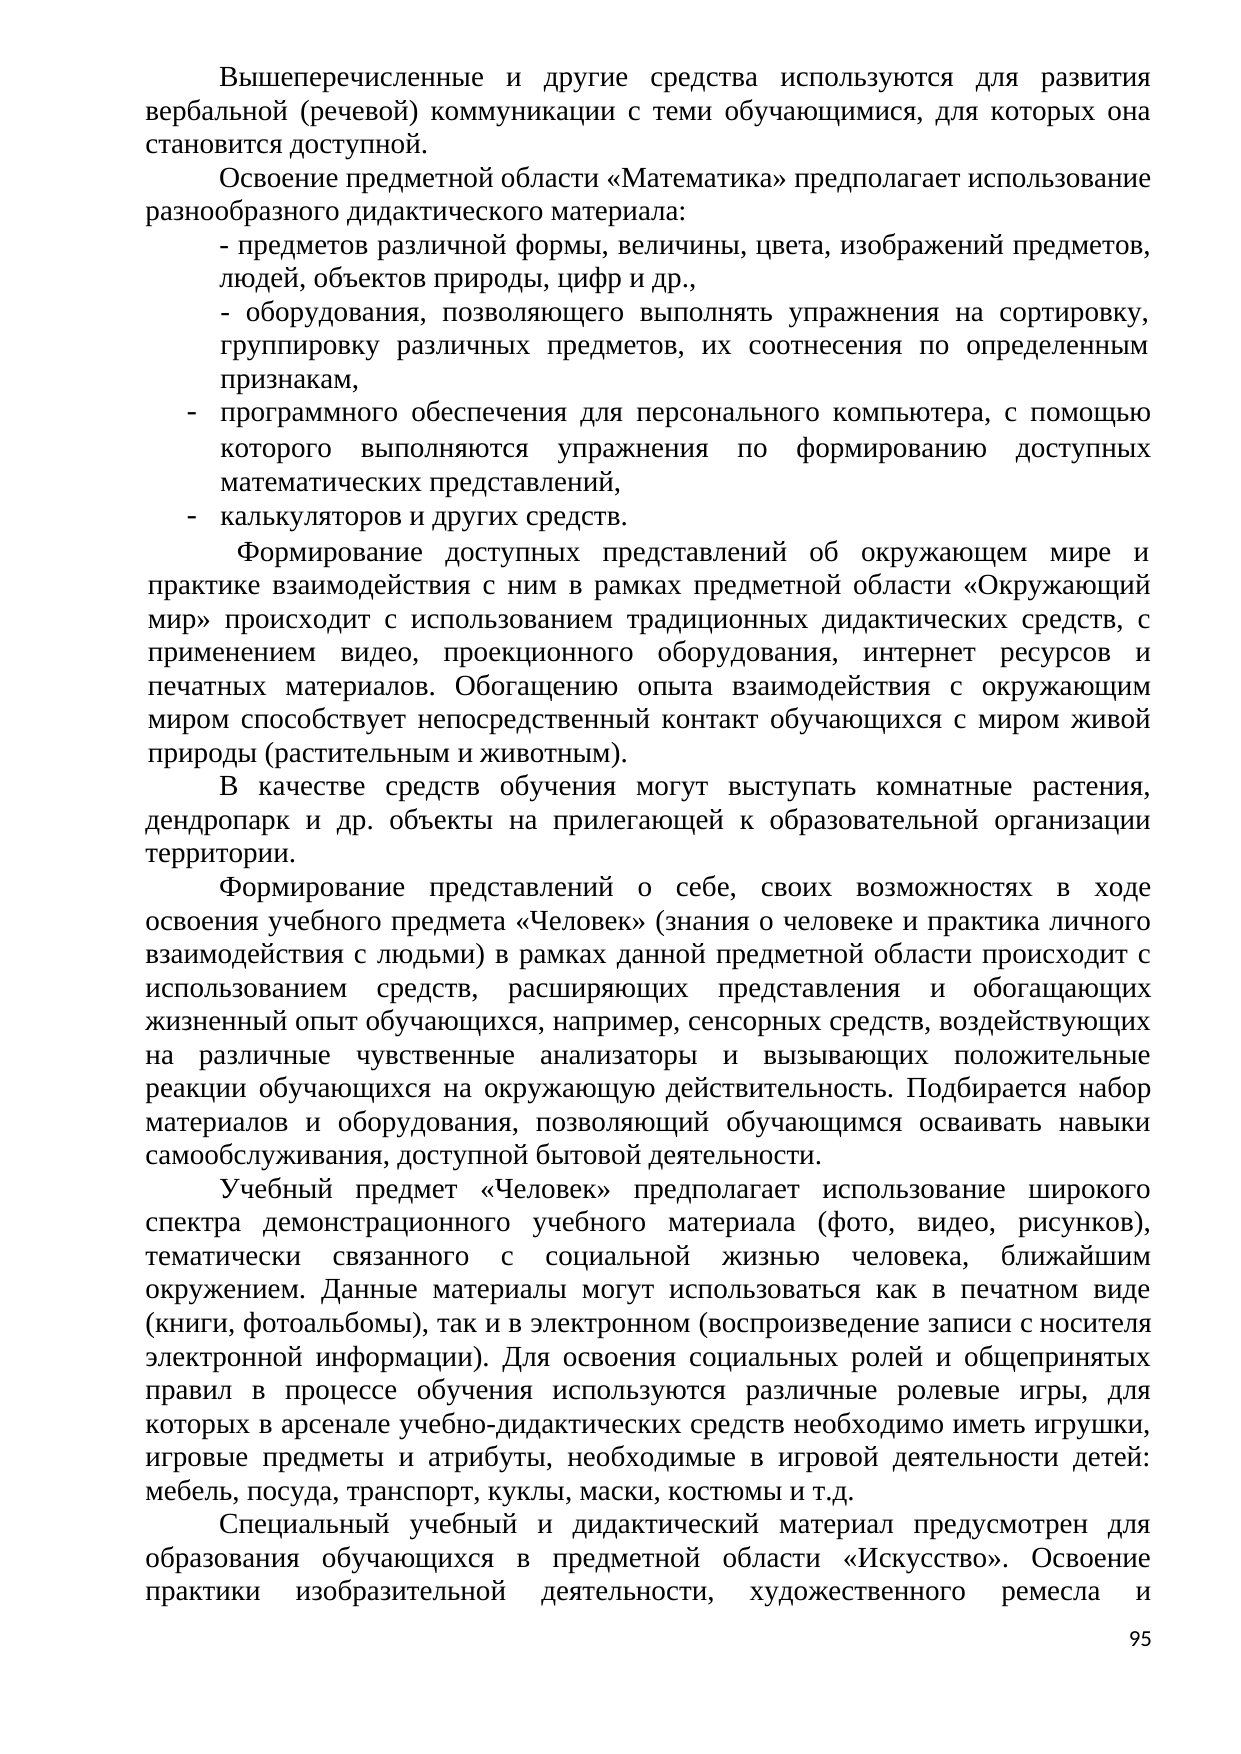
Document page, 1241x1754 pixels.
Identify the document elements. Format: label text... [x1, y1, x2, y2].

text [145, 1506, 1152, 1607]
text Формирование доступных представлений об окружающем мире и практике взаимодействия с ним в рамках предметной области «Окружающий мир» происходит с использованием традиционных дидактических средств, с применением видео, проекционного оборудования, интернет ресурсов и печатных материалов. Обогащению опыта взаимодействия с окружающим миром способствует непосредственный контакт обучающихся с миром живой природы (растительным и животным). [148, 534, 1152, 768]
text Освоение предметной области «Математика» предполагает использование разнообразного дидактического материала: [145, 160, 1152, 227]
list калькуляторов и других средств. [183, 498, 1152, 534]
text - предметов различной формы, величины, цвета, изображений предметов, людей, объектов природы, цифр и др., [219, 227, 1152, 294]
list программного обеспечения для персонального компьютера, с помощью которого выполняются упражнения по формированию доступных математических представлений, [183, 394, 1152, 498]
text В качестве средств обучения могут выступать комнатные растения, дендропарк и др. объекты на прилегающей к образовательной организации территории. [145, 768, 1152, 869]
text Учебный предмет «Человек» предполагает использование широкого спектра демонстрационного учебного материала (фото, видео, рисунков), тематически связанного с социальной жизнью человека, ближайшим окружением. Данные материалы могут использоваться как в печатном виде (книги, фотоальбомы), так и в электронном (воспроизведение записи с носителя электронной информации). Для освоения социальных ролей и общепринятых правил в процессе обучения используются различные ролевые игры, для которых в арсенале учебно-дидактических средств необходимо иметь игрушки, игровые предметы и атрибуты, необходимые в игровой деятельности детей: мебель, посуда, транспорт, куклы, маски, костюмы и т.д. [145, 1171, 1152, 1506]
text Формирование представлений о себе, своих возможностях в ходе освоения учебного предмета «Человек» (знания о человеке и практика личного взаимодействия с людьми) в рамках данной предметной области происходит с использованием средств, расширяющих представления и обогащающих жизненный опыт обучающихся, например, сенсорных средств, воздействующих на различные чувственные анализаторы и вызывающих положительные реакции обучающихся на окружающую действительность. Подбирается набор материалов и оборудования, позволяющий обучающимся осваивать навыки самообслуживания, доступной бытовой деятельности. [145, 869, 1152, 1171]
text Вышеперечисленные и другие средства используются для развития вербальной (речевой) коммуникации с теми обучающимися, для которых она становится доступной. [145, 59, 1152, 160]
text - оборудования, позволяющего выполнять упражнения на сортировку, группировку различных предметов, их соотнесения по определенным признакам, [220, 294, 1149, 394]
